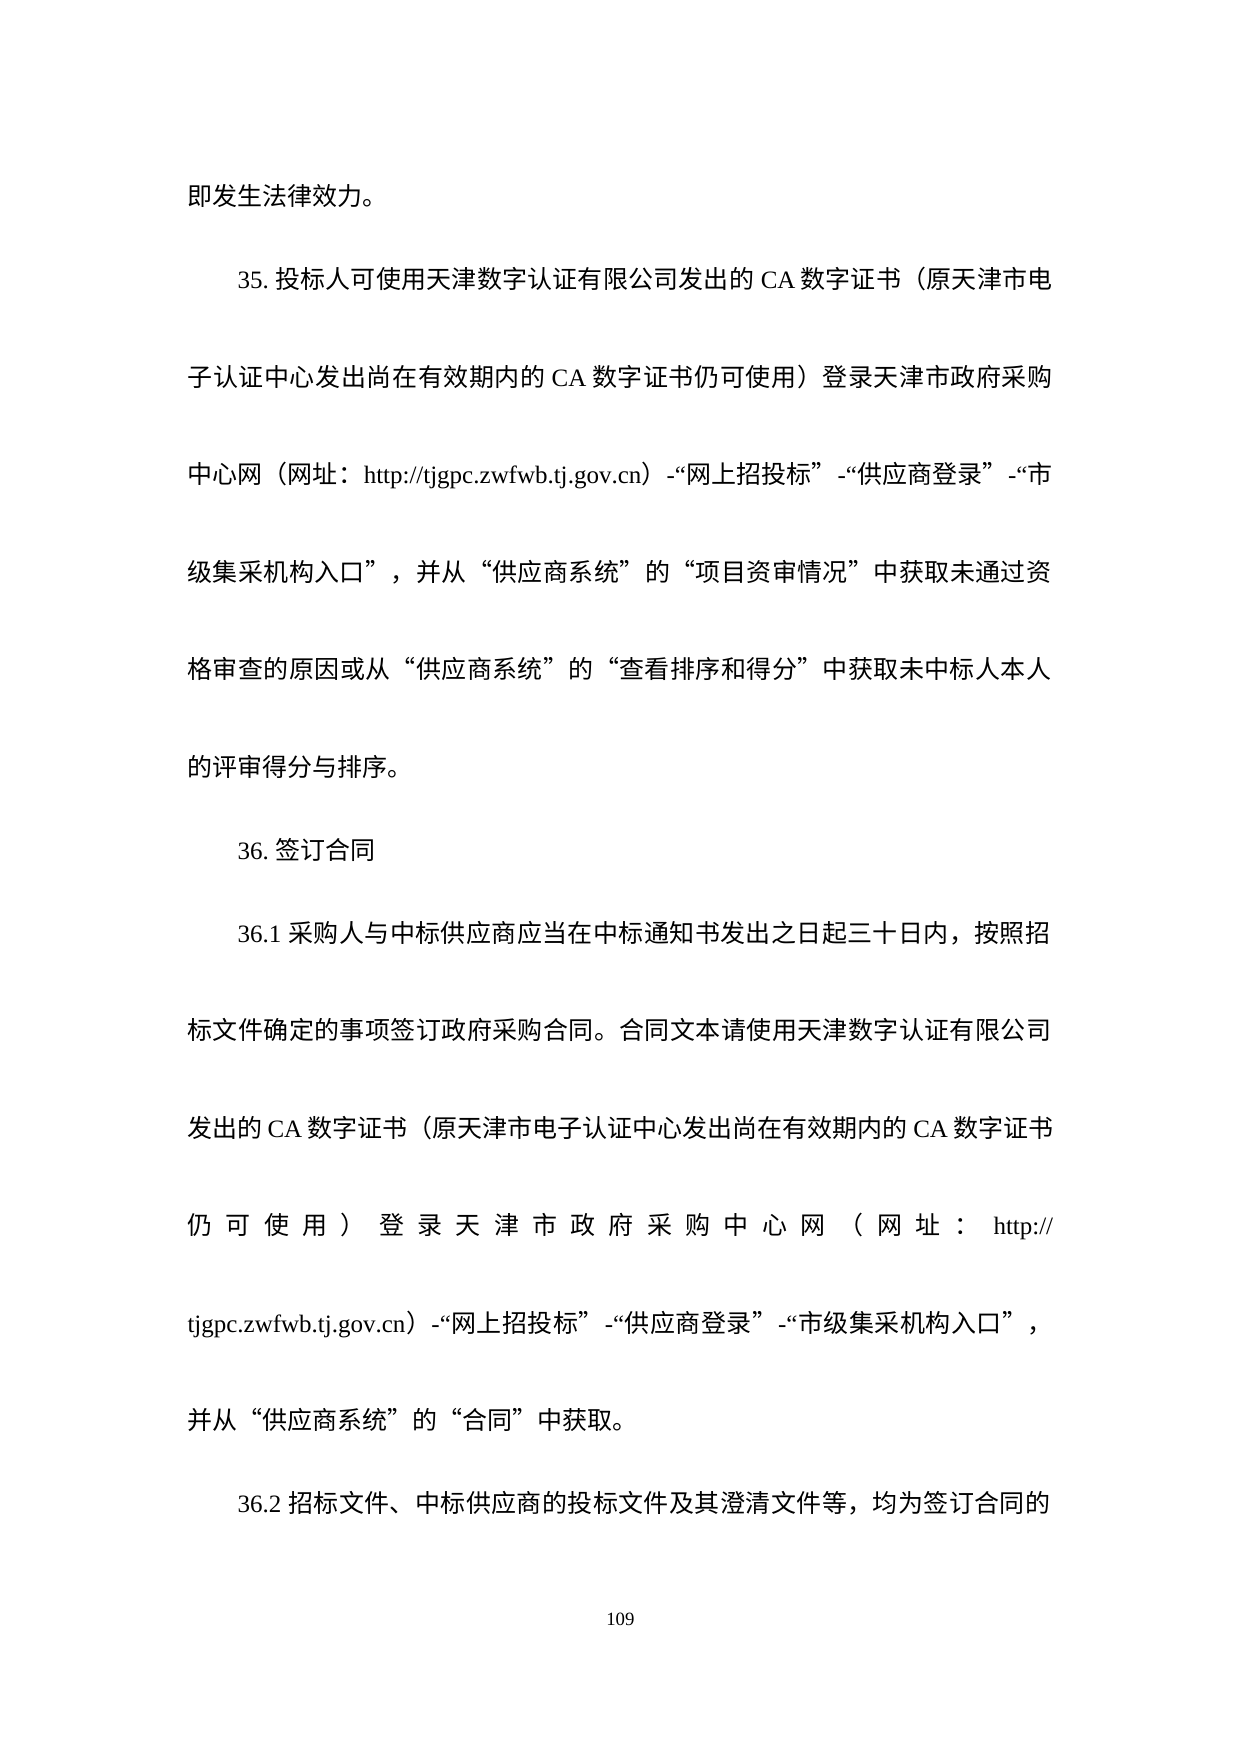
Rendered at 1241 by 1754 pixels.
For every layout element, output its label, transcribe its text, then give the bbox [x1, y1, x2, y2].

text 36.1 采购人与中标供应商应当在中标通知书发出之日起三十日内，按照招标文件确定的事项签订政府采购合同。合同文本请使用天津数字认证有限公司发出的CA数字证书（原天津市电子认证中心发出尚在有效期内的CA数字证书仍可使用）登录天津市政府采购中心网（网址：http://tjgpc.zwfwb.tj.gov.cn）-“网上招投标”-“供应商登录”-“市级集采机构入口”，并从“供应商系统”的“合同”中获取。 [187, 899, 1053, 1451]
text 35. 投标人可使用天津数字认证有限公司发出的CA数字证书（原天津市电子认证中心发出尚在有效期内的CA数字证书仍可使用）登录天津市政府采购中心网（网址：http://tjgpc.zwfwb.tj.gov.cn）-“网上招投标”-“供应商登录”-“市级集采机构入口”，并从“供应商系统”的“项目资审情况”中获取未通过资格审查的原因或从“供应商系统”的“查看排序和得分”中获取未中标人本人的评审得分与排序。 [187, 245, 1053, 798]
text 36. 签订合同 [187, 816, 1053, 881]
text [187, 1469, 1053, 1534]
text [187, 162, 1053, 227]
